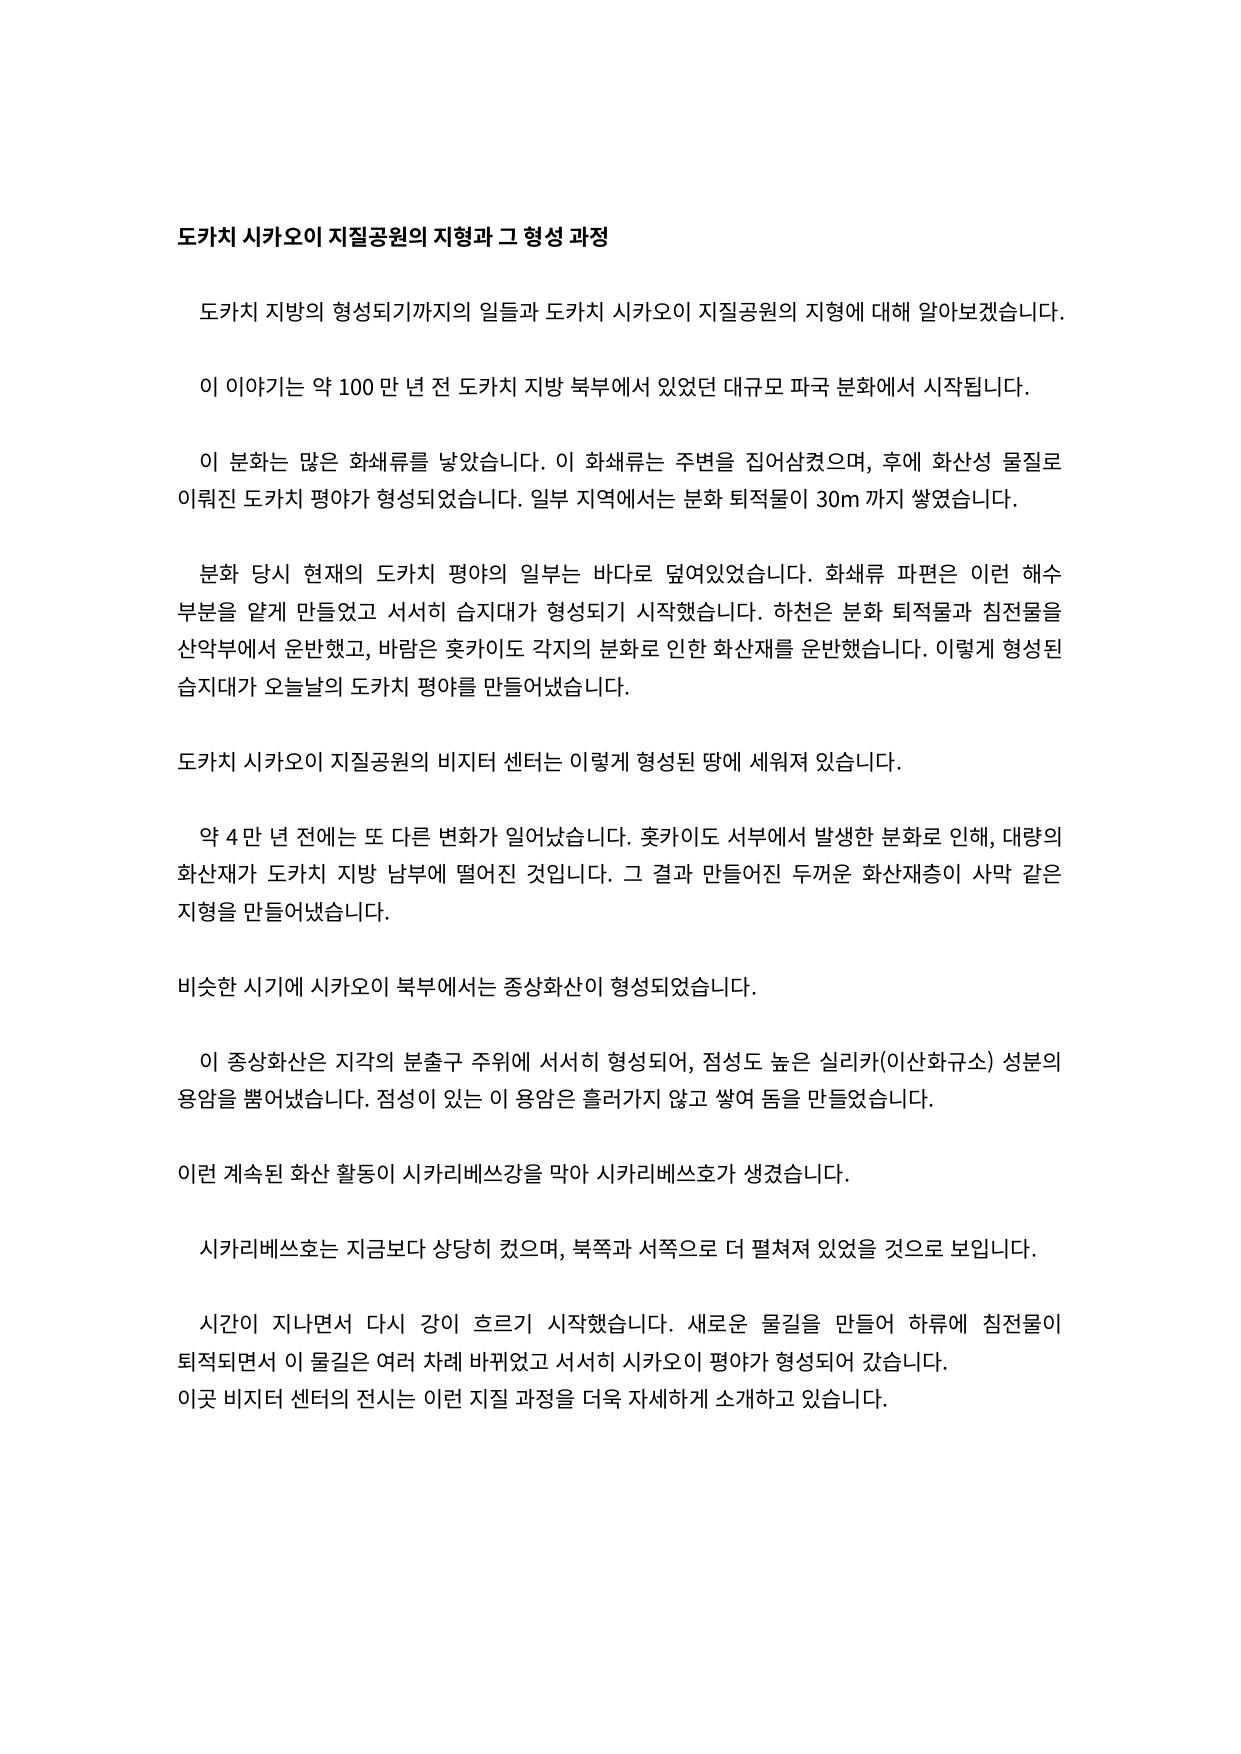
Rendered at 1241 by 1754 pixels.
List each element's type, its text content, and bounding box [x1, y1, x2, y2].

text 분화 당시 현재의 도카치 평야의 일부는 바다로 덮여있었습니다. 화쇄류 파편은 이런 해수 부분을 얕게 만들었고 서서히 습지대가 형성되기 시작했습니다. 하천은 분화 퇴적물과 침전물을 산악부에서 운반했고, 바람은 홋카이도 각지의 분화로 인한 화산재를 운반했습니다. 이렇게 형성된 습지대가 오늘날의 도카치 평야를 만들어냈습니다. [177, 554, 1063, 704]
text 시카리베쓰호는 지금보다 상당히 컸으며, 북쪽과 서쪽으로 더 펼쳐져 있었을 것으로 보입니다. [177, 1229, 1063, 1267]
text 시간이 지나면서 다시 강이 흐르기 시작했습니다. 새로운 물길을 만들어 하류에 침전물이 퇴적되면서 이 물길은 여러 차례 바뀌었고 서서히 시카오이 평야가 형성되어 갔습니다. [177, 1304, 1063, 1379]
text 이 종상화산은 지각의 분출구 주위에 서서히 형성되어, 점성도 높은 실리카(이산화규소) 성분의 용암을 뿜어냈습니다. 점성이 있는 이 용암은 흘러가지 않고 쌓여 돔을 만들었습니다. [177, 1042, 1063, 1117]
text 이 분화는 많은 화쇄류를 낳았습니다. 이 화쇄류는 주변을 집어삼켰으며, 후에 화산성 물질로 이뤄진 도카치 평야가 형성되었습니다. 일부 지역에서는 분화 퇴적물이 30m까지 쌓였습니다. [177, 442, 1063, 517]
text 이곳 비지터 센터의 전시는 이런 지질 과정을 더욱 자세하게 소개하고 있습니다. [177, 1379, 1063, 1417]
text 비슷한 시기에 시카오이 북부에서는 종상화산이 형성되었습니다. [177, 967, 1063, 1004]
text 도카치 시카오이 지질공원의 비지터 센터는 이렇게 형성된 땅에 세워져 있습니다. [177, 742, 1063, 779]
text 도카치 시카오이 지질공원의 지형과 그 형성 과정 [177, 217, 1063, 254]
text 약 4만 년 전에는 또 다른 변화가 일어났습니다. 홋카이도 서부에서 발생한 분화로 인해, 대량의 화산재가 도카치 지방 남부에 떨어진 것입니다. 그 결과 만들어진 두꺼운 화산재층이 사막 같은 지형을 만들어냈습니다. [177, 817, 1063, 929]
text 이 이야기는 약 100만 년 전 도카치 지방 북부에서 있었던 대규모 파국 분화에서 시작됩니다. [177, 367, 1063, 404]
text 이런 계속된 화산 활동이 시카리베쓰강을 막아 시카리베쓰호가 생겼습니다. [177, 1154, 1063, 1192]
text 도카치 지방의 형성되기까지의 일들과 도카치 시카오이 지질공원의 지형에 대해 알아보겠습니다. [177, 292, 1063, 329]
